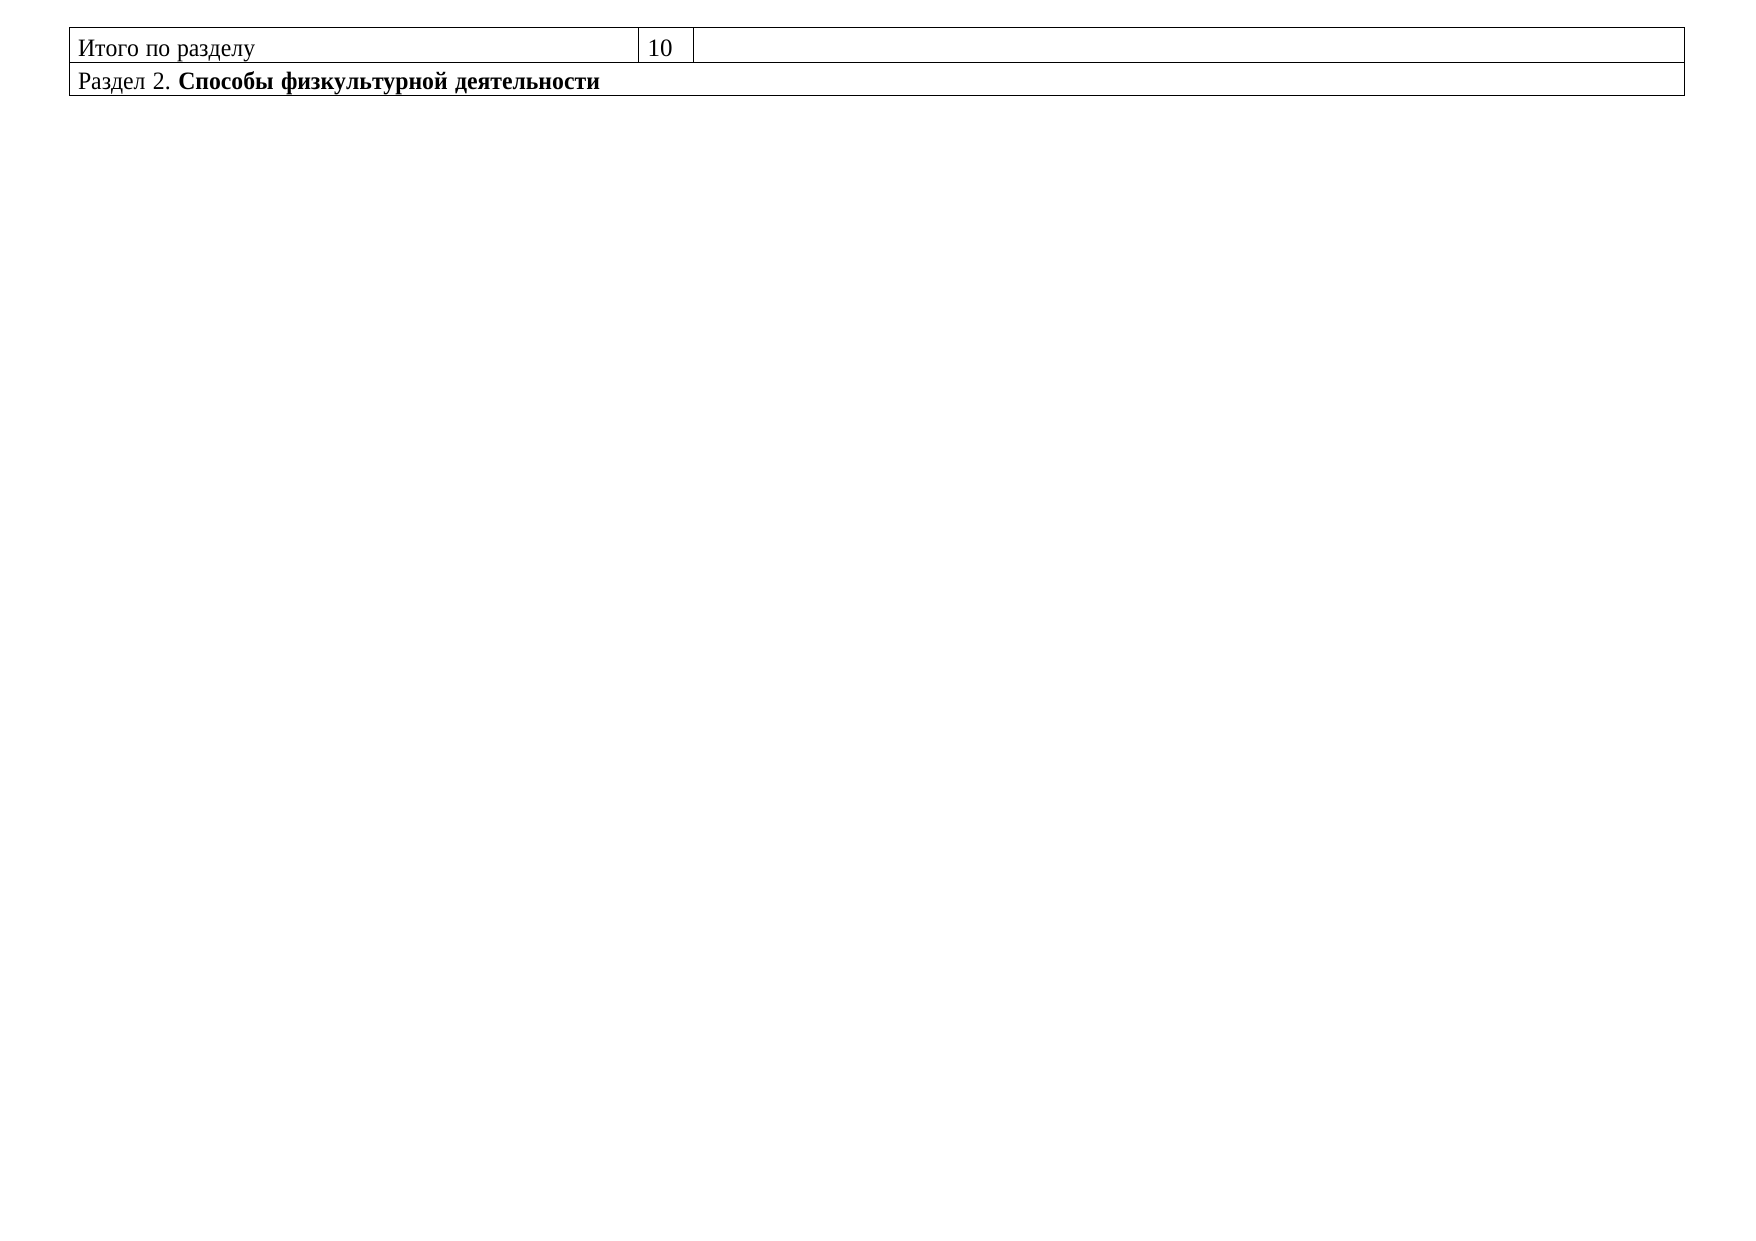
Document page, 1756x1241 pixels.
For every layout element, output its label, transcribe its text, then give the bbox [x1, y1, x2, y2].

table_header 10 [639, 28, 693, 62]
table_header [694, 28, 1684, 62]
table_cell Раздел 2. Способы физкультурной деятельности [70, 63, 1684, 95]
table_header Итого по разделу [70, 28, 638, 62]
